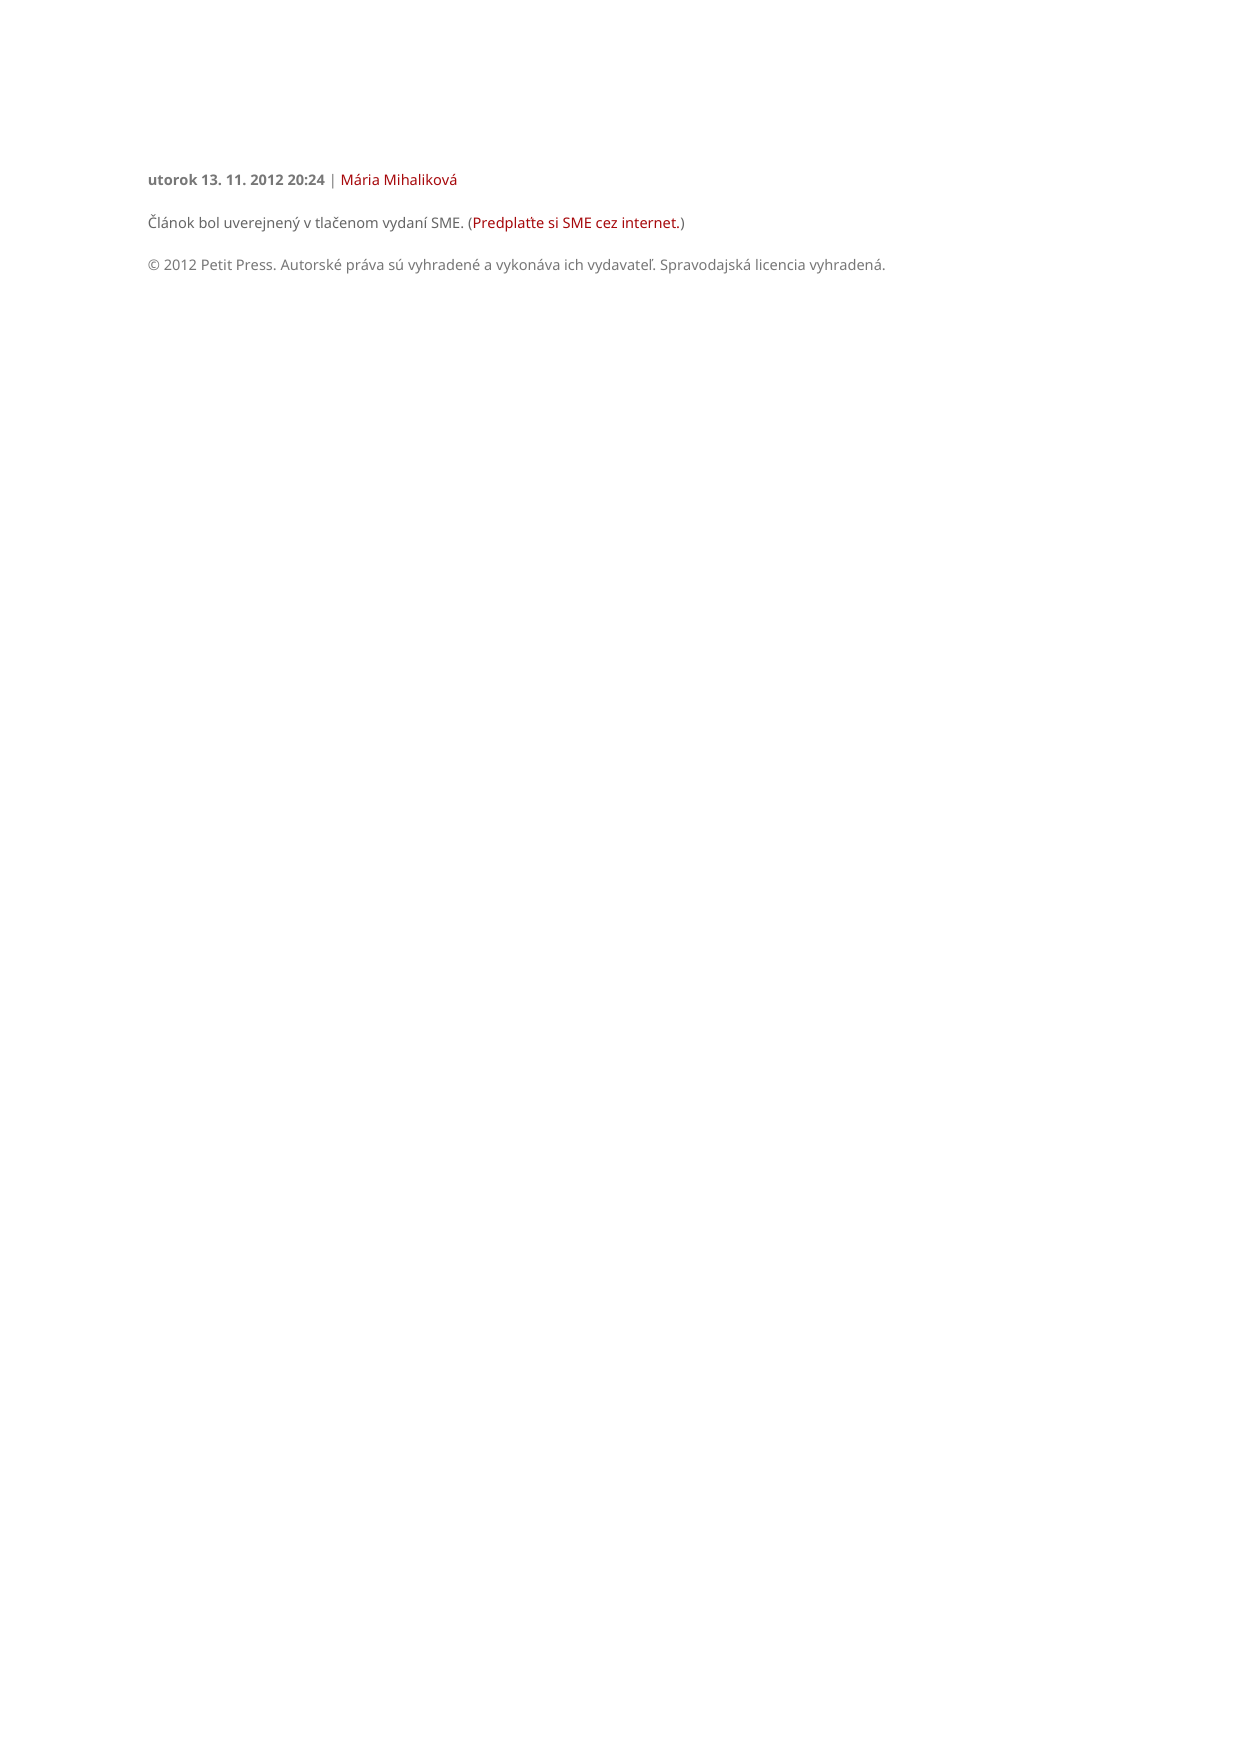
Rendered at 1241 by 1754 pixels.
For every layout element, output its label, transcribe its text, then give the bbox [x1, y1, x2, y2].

text utorok 13. 11. 2012 20:24 | Mária Mihaliková Článok bol uverejnený v tlačenom vydaní SME. (Predplaťte si SME cez internet.) © 2012 Petit Press. Autorské práva sú vyhradené a vykonáva ich vydavateľ. Spravodajská licencia vyhradená. [148, 148, 1093, 275]
